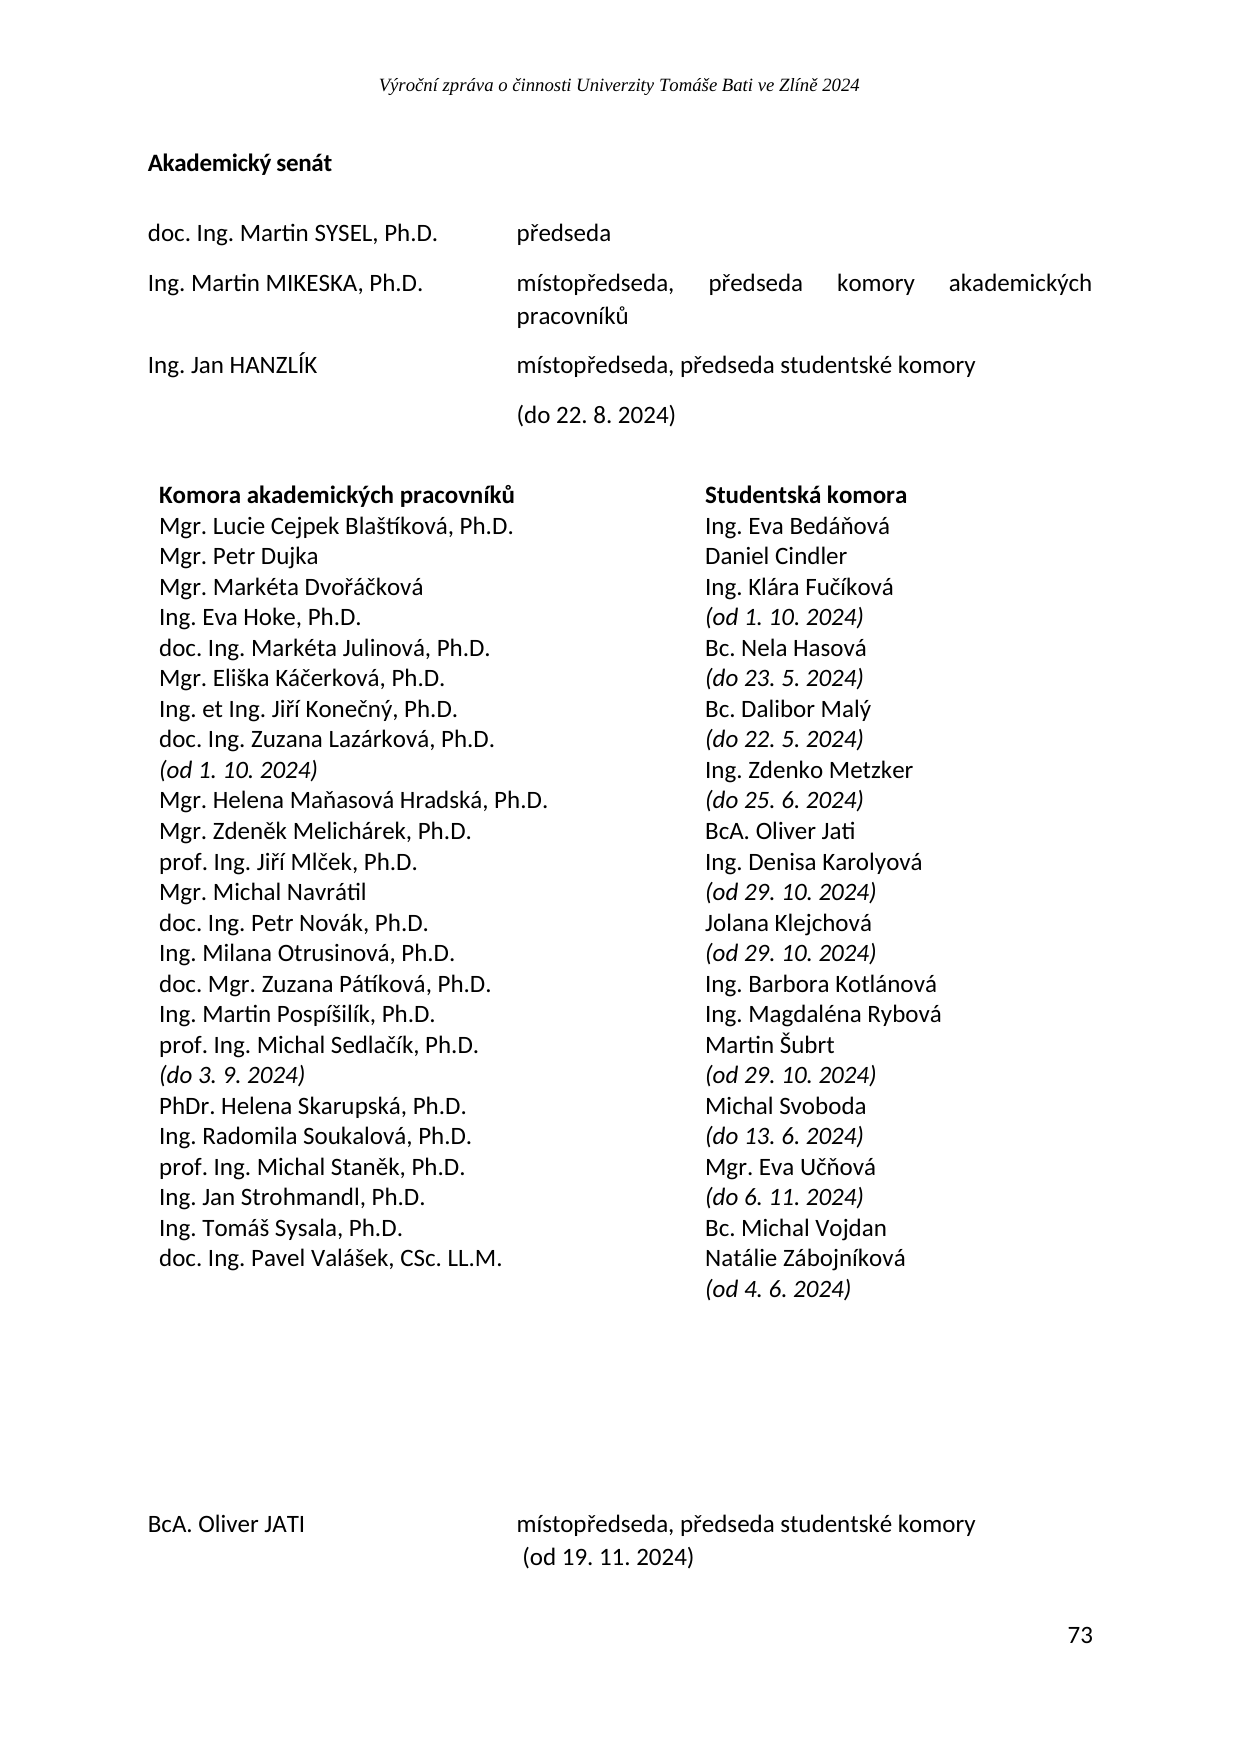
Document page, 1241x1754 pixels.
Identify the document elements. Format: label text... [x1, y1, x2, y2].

text BcA. Oliver JATI místopředseda, předseda studentské komory (od 19. 11. 2024) [148, 1508, 1093, 1572]
table_header Studentská komora [694, 449, 1166, 510]
text Ing. Martin MIKESKA, Ph.D. místopředseda, předseda komory akademických pracovníků [148, 267, 1093, 331]
text Akademický senát [148, 148, 1093, 178]
text doc. Ing. Martin SYSEL, Ph.D. předseda [148, 218, 1093, 248]
text (do 22. 8. 2024) [443, 399, 1093, 430]
table_cell Mgr. Lucie Cejpek Blaštíková, Ph.D. Mgr. Petr Dujka Mgr. Markéta Dvořáčková Ing. Eva Hoke, Ph.D. doc. Ing. Markéta Julinová, Ph.D. Mgr. Eliška Káčerková, Ph.D. Ing. et Ing. Jiří Konečný, Ph.D. doc. Ing. Zuzana Lazárková, Ph.D. (od 1. 10. 2024) Mgr. Helena Maňasová Hradská, Ph.D. Mgr. Zdeněk Melichárek, Ph.D. prof. Ing. Jiří Mlček, Ph.D. Mgr. Michal Navrátil doc. Ing. Petr Novák, Ph.D. Ing. Milana Otrusinová, Ph.D. doc. Mgr. Zuzana Pátíková, Ph.D. Ing. Martin Pospíšilík, Ph.D. prof. Ing. Michal Sedlačík, Ph.D. (do 3. 9. 2024) PhDr. Helena Skarupská, Ph.D. Ing. Radomila Soukalová, Ph.D. prof. Ing. Michal Staněk, Ph.D. Ing. Jan Strohmandl, Ph.D. Ing. Tomáš Sysala, Ph.D. doc. Ing. Pavel Valášek, CSc. LL.M. [148, 510, 694, 1508]
table_header Komora akademických pracovníků [148, 449, 694, 510]
table_cell Ing. Eva Bedáňová Daniel Cindler Ing. Klára Fučíková (od 1. 10. 2024) Bc. Nela Hasová (do 23. 5. 2024) Bc. Dalibor Malý (do 22. 5. 2024) Ing. Zdenko Metzker (do 25. 6. 2024) BcA. Oliver Jati Ing. Denisa Karolyová (od 29. 10. 2024) Jolana Klejchová (od 29. 10. 2024) Ing. Barbora Kotlánová Ing. Magdaléna Rybová Martin Šubrt (od 29. 10. 2024) Michal Svoboda (do 13. 6. 2024) Mgr. Eva Učňová (do 6. 11. 2024) Bc. Michal Vojdan Natálie Zábojníková (od 4. 6. 2024) [694, 510, 1166, 1508]
text Ing. Jan HANZLÍK místopředseda, předseda studentské komory [148, 350, 1093, 380]
